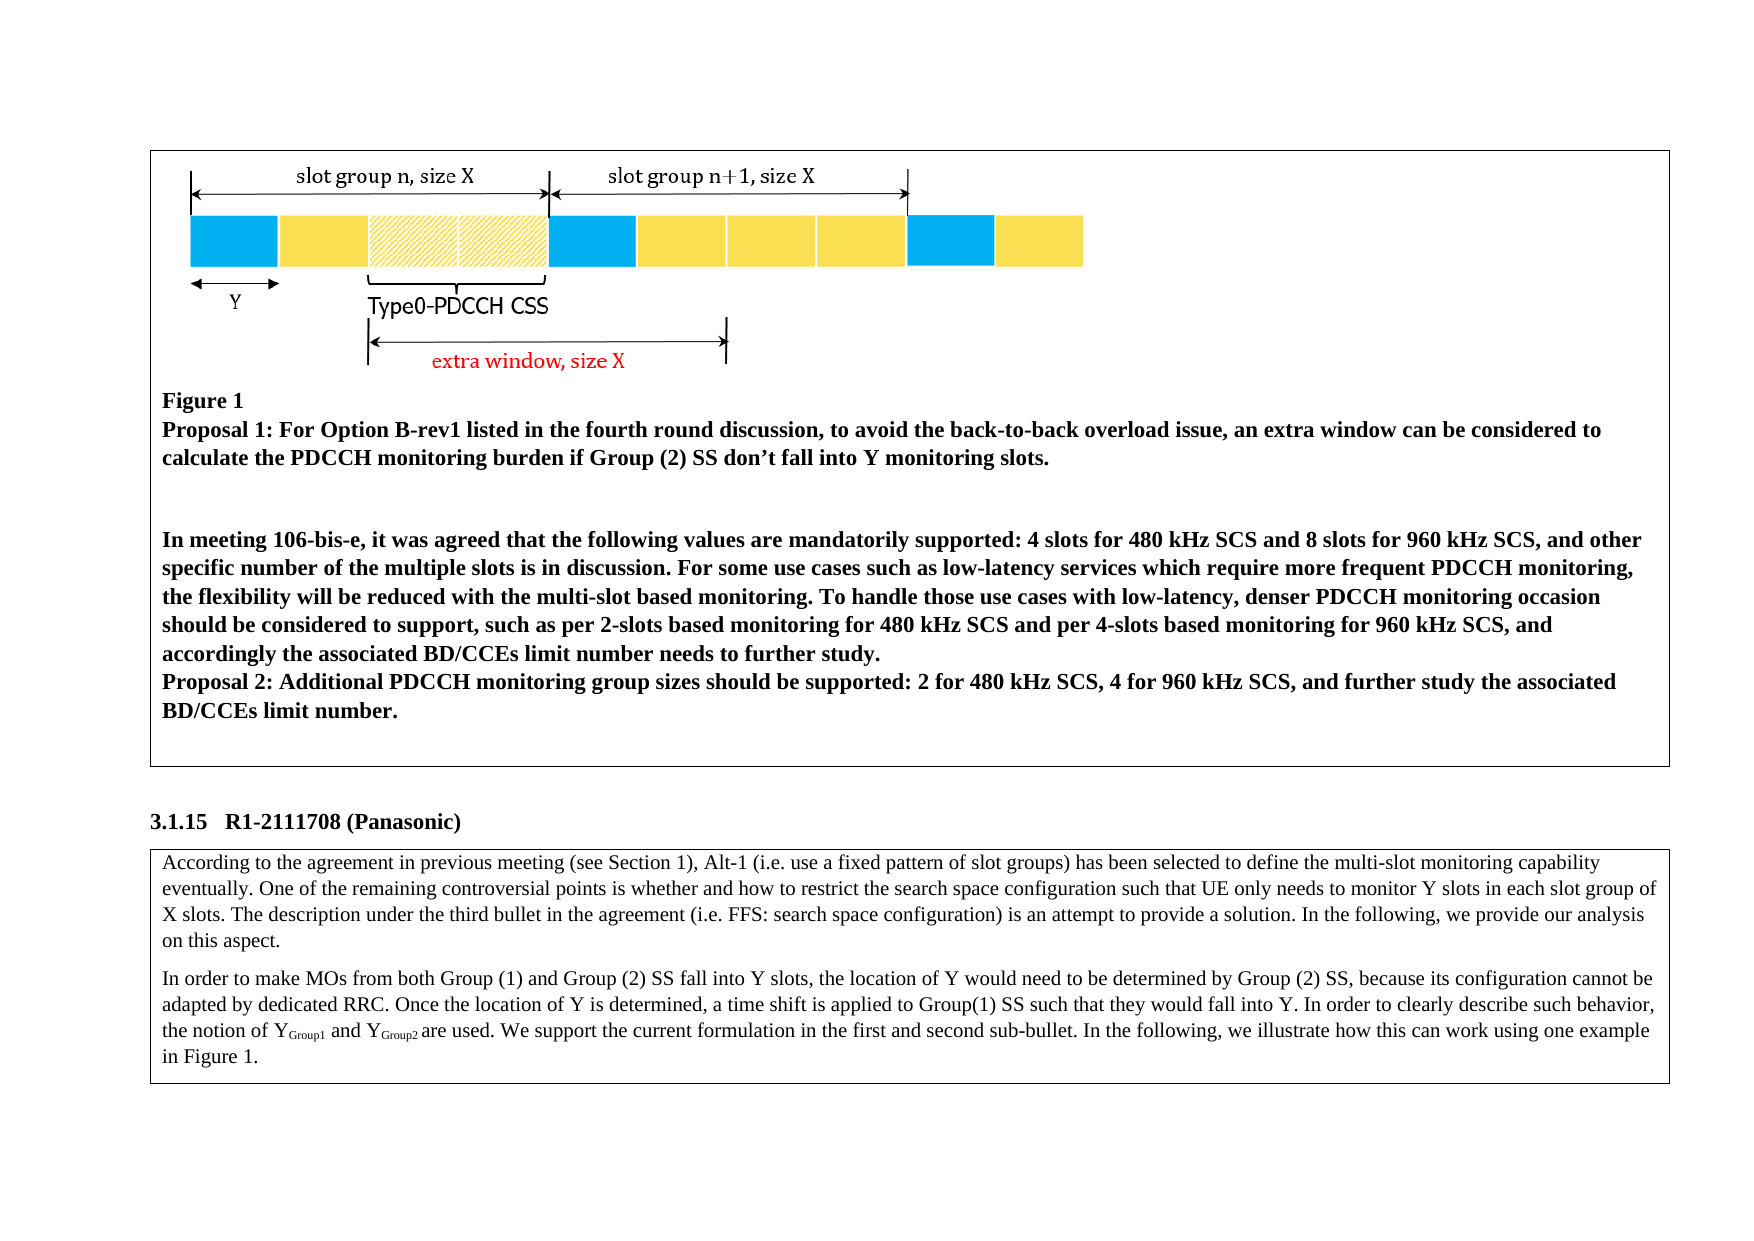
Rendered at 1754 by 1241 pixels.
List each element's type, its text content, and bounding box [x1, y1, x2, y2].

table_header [151, 151, 1669, 766]
subtitle R1-2111708 (Panasonic) [150, 808, 1604, 834]
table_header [151, 850, 1669, 1082]
picture [161, 151, 1107, 386]
